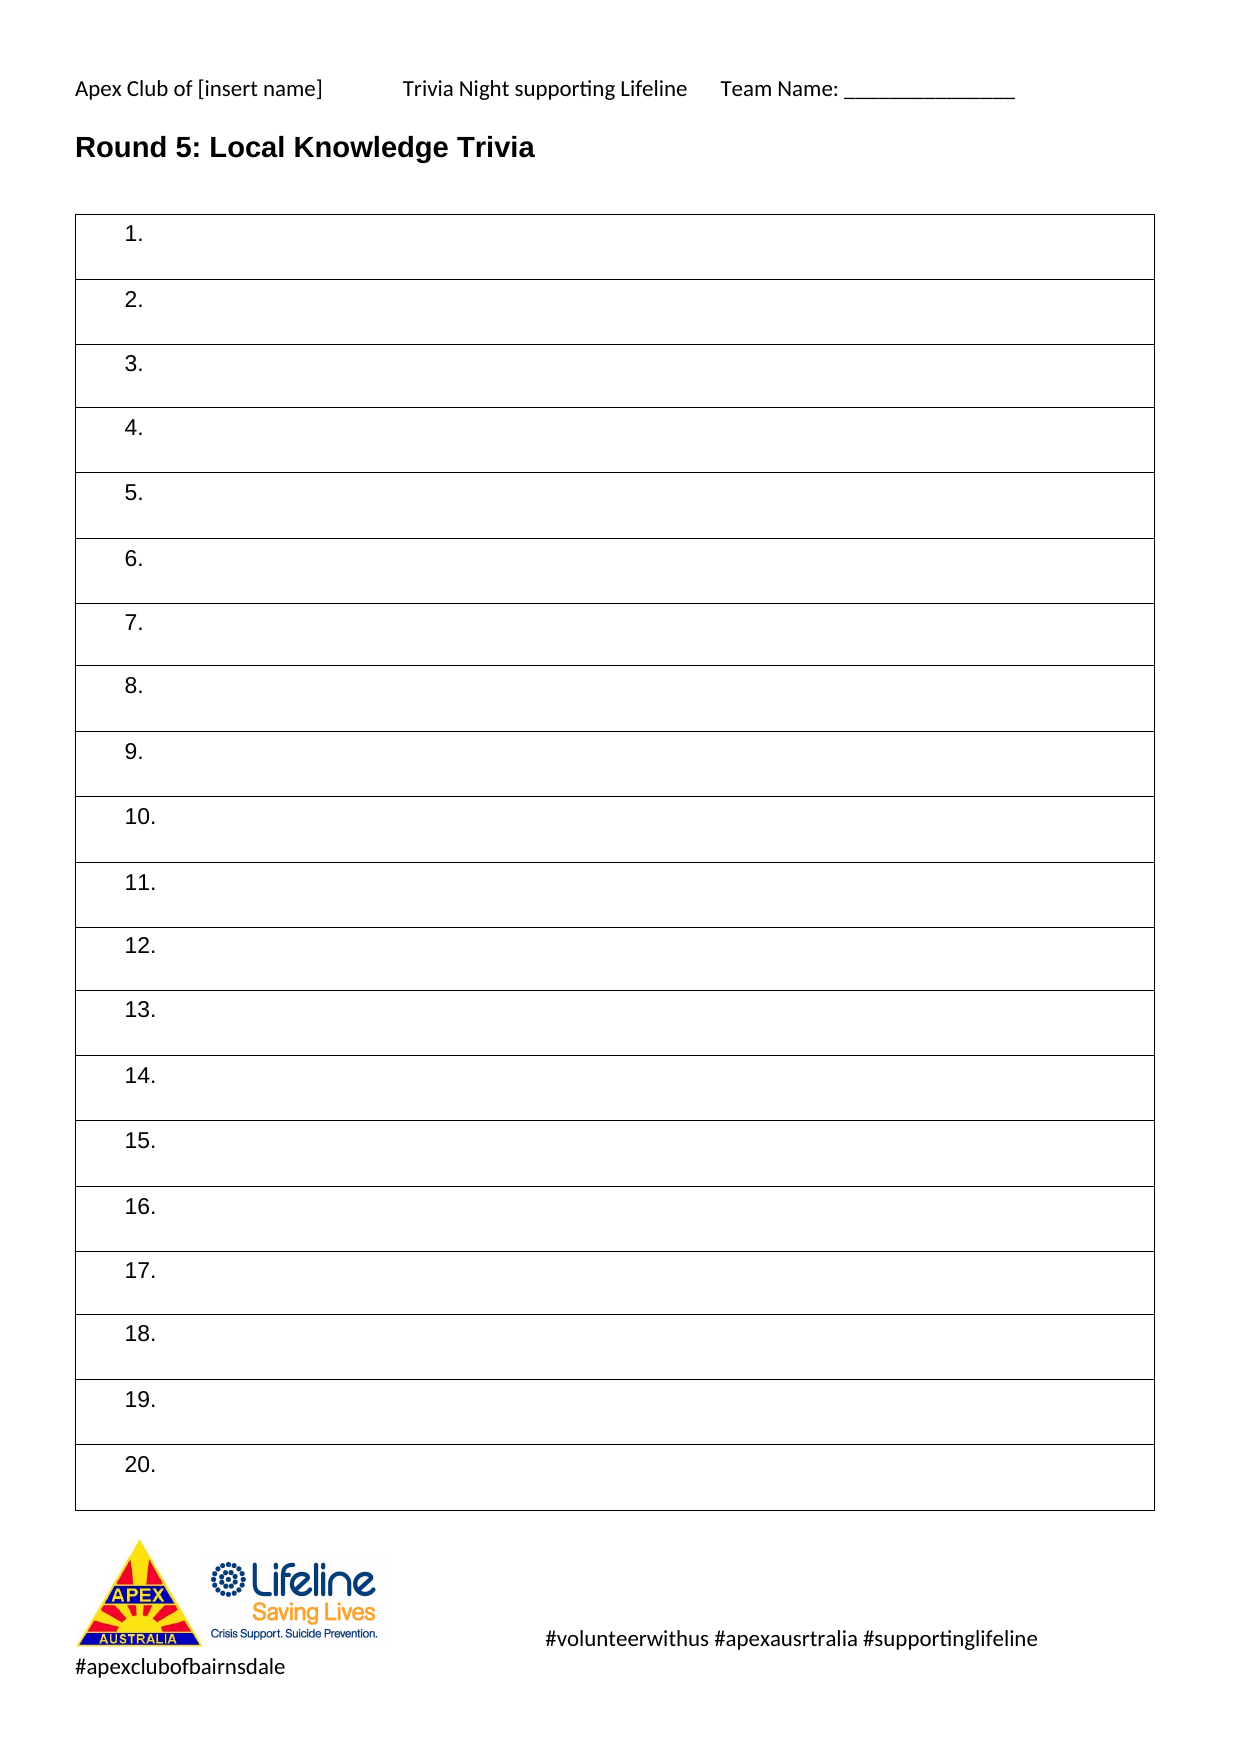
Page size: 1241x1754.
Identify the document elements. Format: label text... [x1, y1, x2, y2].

picture [75, 1538, 386, 1647]
table_cell [76, 408, 1154, 472]
table_cell [76, 991, 1154, 1055]
table_cell [76, 1252, 1154, 1313]
table_cell [76, 280, 1154, 344]
table_cell [76, 863, 1154, 927]
table_cell [76, 1121, 1154, 1186]
table_cell [76, 473, 1154, 538]
table_cell [76, 797, 1154, 862]
table_cell [76, 1056, 1154, 1120]
table_cell [76, 666, 1154, 731]
table_cell [76, 604, 1154, 665]
table_cell [76, 1315, 1154, 1379]
table_cell [76, 732, 1154, 796]
table_cell [76, 928, 1154, 989]
table_cell [76, 1445, 1154, 1510]
table_header [76, 215, 1154, 279]
table_cell [76, 1187, 1154, 1251]
table_cell [76, 539, 1154, 603]
table_cell [76, 1380, 1154, 1444]
text Round 5: Local Knowledge Trivia [75, 130, 1165, 163]
table_cell [76, 345, 1154, 407]
